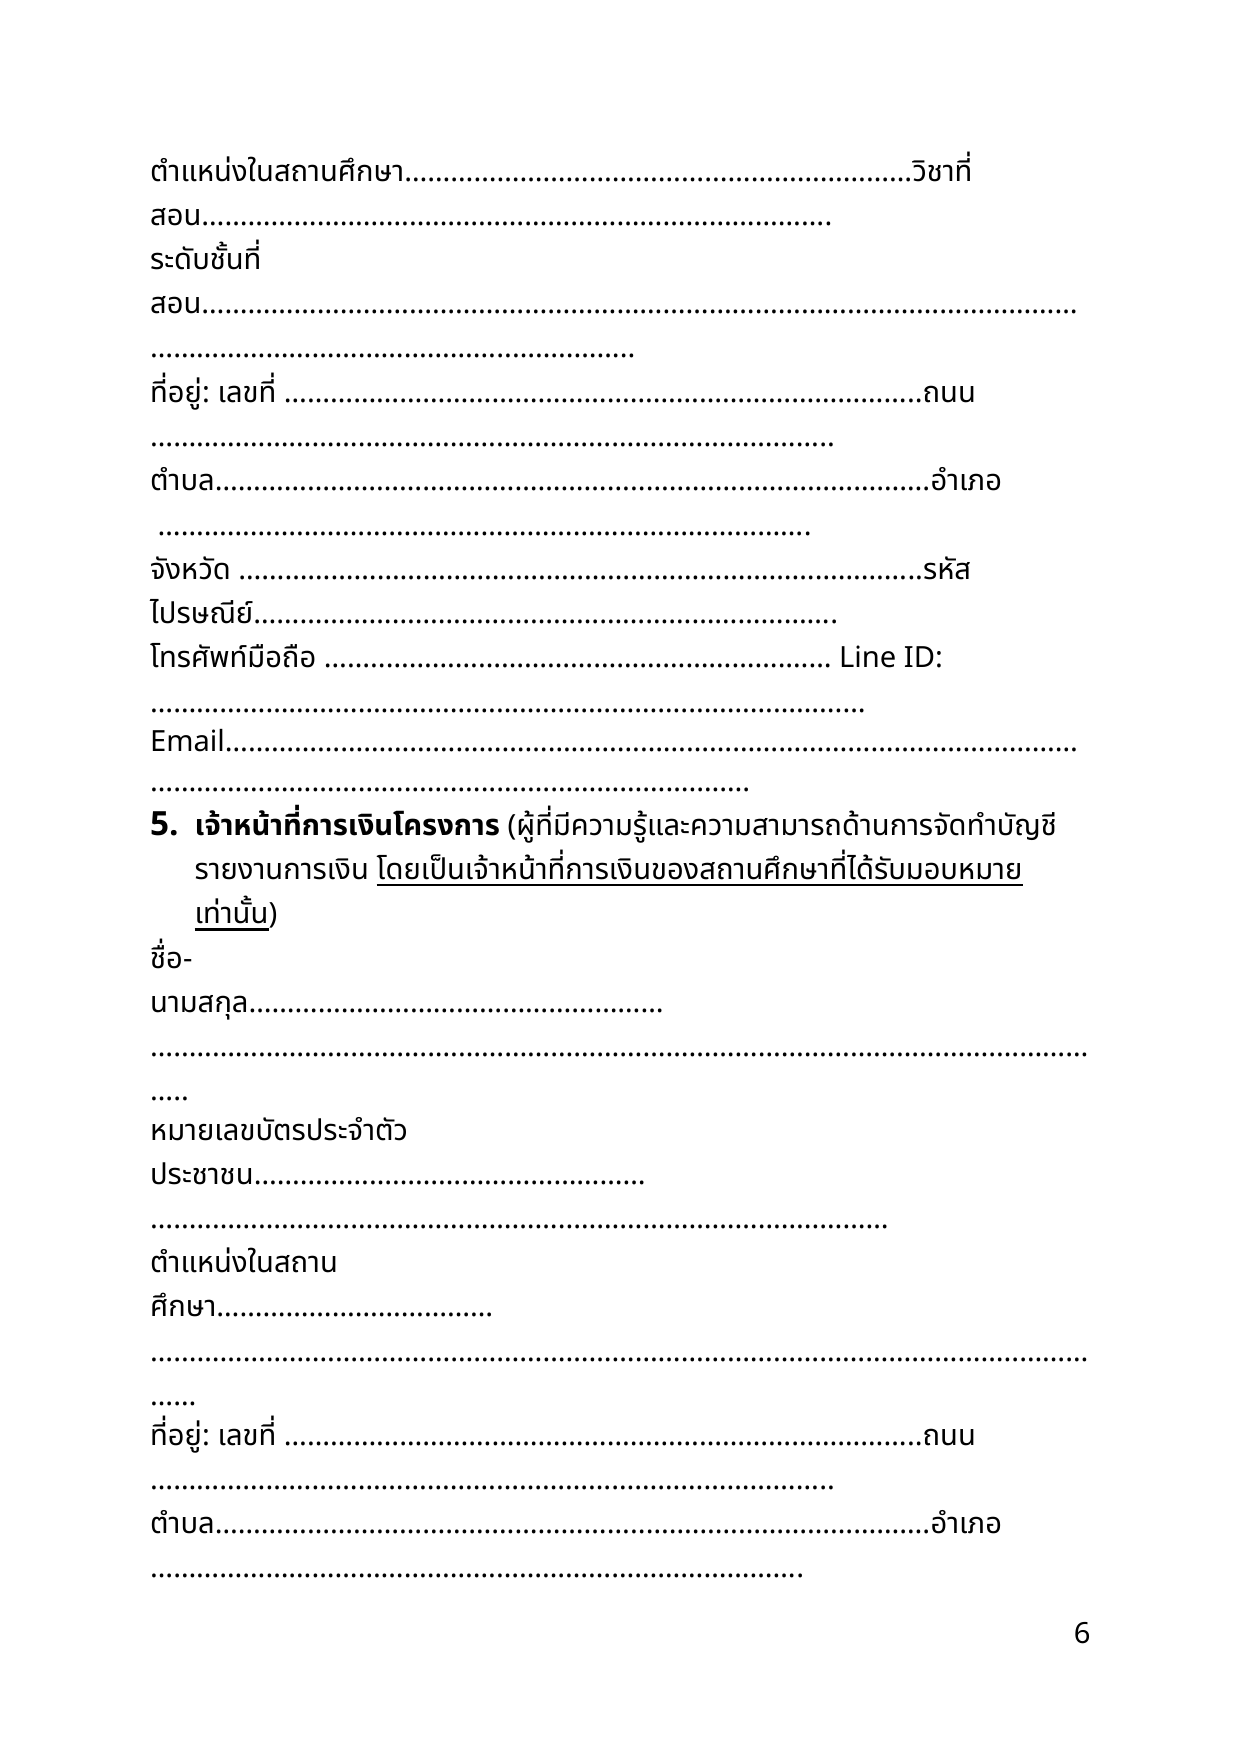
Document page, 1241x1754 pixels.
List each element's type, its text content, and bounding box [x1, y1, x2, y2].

text ตำแหน่งในสถานศึกษา…………………………………...……………………วิชาที่สอน………………………………………………………………………. [150, 150, 1090, 238]
text ตำแหน่งในสถานศึกษา…………………………………...……………………………………………………………………………………………..…………… [150, 1242, 1090, 1414]
list เจ้าหน้าที่การเงินโครงการ (ผู้ที่มีความรู้และความสามารถด้านการจัดทำบัญชี รายงานการเงิน โดยเป็นเจ้าหน้าที่การเงินของสถานศึกษาที่ได้รับมอบหมายเท่านั้น) [150, 800, 1090, 937]
list โทรศัพท์มือถือ ……..…………………………………………….…… Line ID: ……………………………………………………………...……………...… [150, 637, 1090, 721]
list ที่อยู่: เลขที่ ………………………………………………………………………..ถนน …………………………………………………………………………….. [150, 371, 1090, 459]
text ตำบล………………………………………………..……………………………….อำเภอ …………………………………………………………………………. [150, 1502, 1090, 1591]
text ที่อยู่: เลขที่ ………………………………………………………………………..ถนน …………………………………………………………………………….. [150, 1414, 1090, 1502]
text ชื่อ-นามสกุล…………………………………………………..…………………………..……………………………………………………………….…………….. [150, 937, 1090, 1109]
list Email………………………………………………………………………………………………………………………………………...….………………….……. [150, 721, 1090, 800]
text หมายเลขบัตรประจำตัวประชาชน………………………………………………..…………………………………………..…………………………..……… [150, 1109, 1090, 1242]
list ตำบล………………………………………………..……………………………….อำเภอ …………………………………………………………………………. [150, 459, 1090, 548]
list จังหวัด ……………………………………………………………………………..รหัสไปรษณีย์…………………………………………………………………. [150, 548, 1090, 637]
list ระดับชั้นที่สอน……………………………………………………………………………………………………………………………………………..……..…….. [150, 238, 1090, 371]
